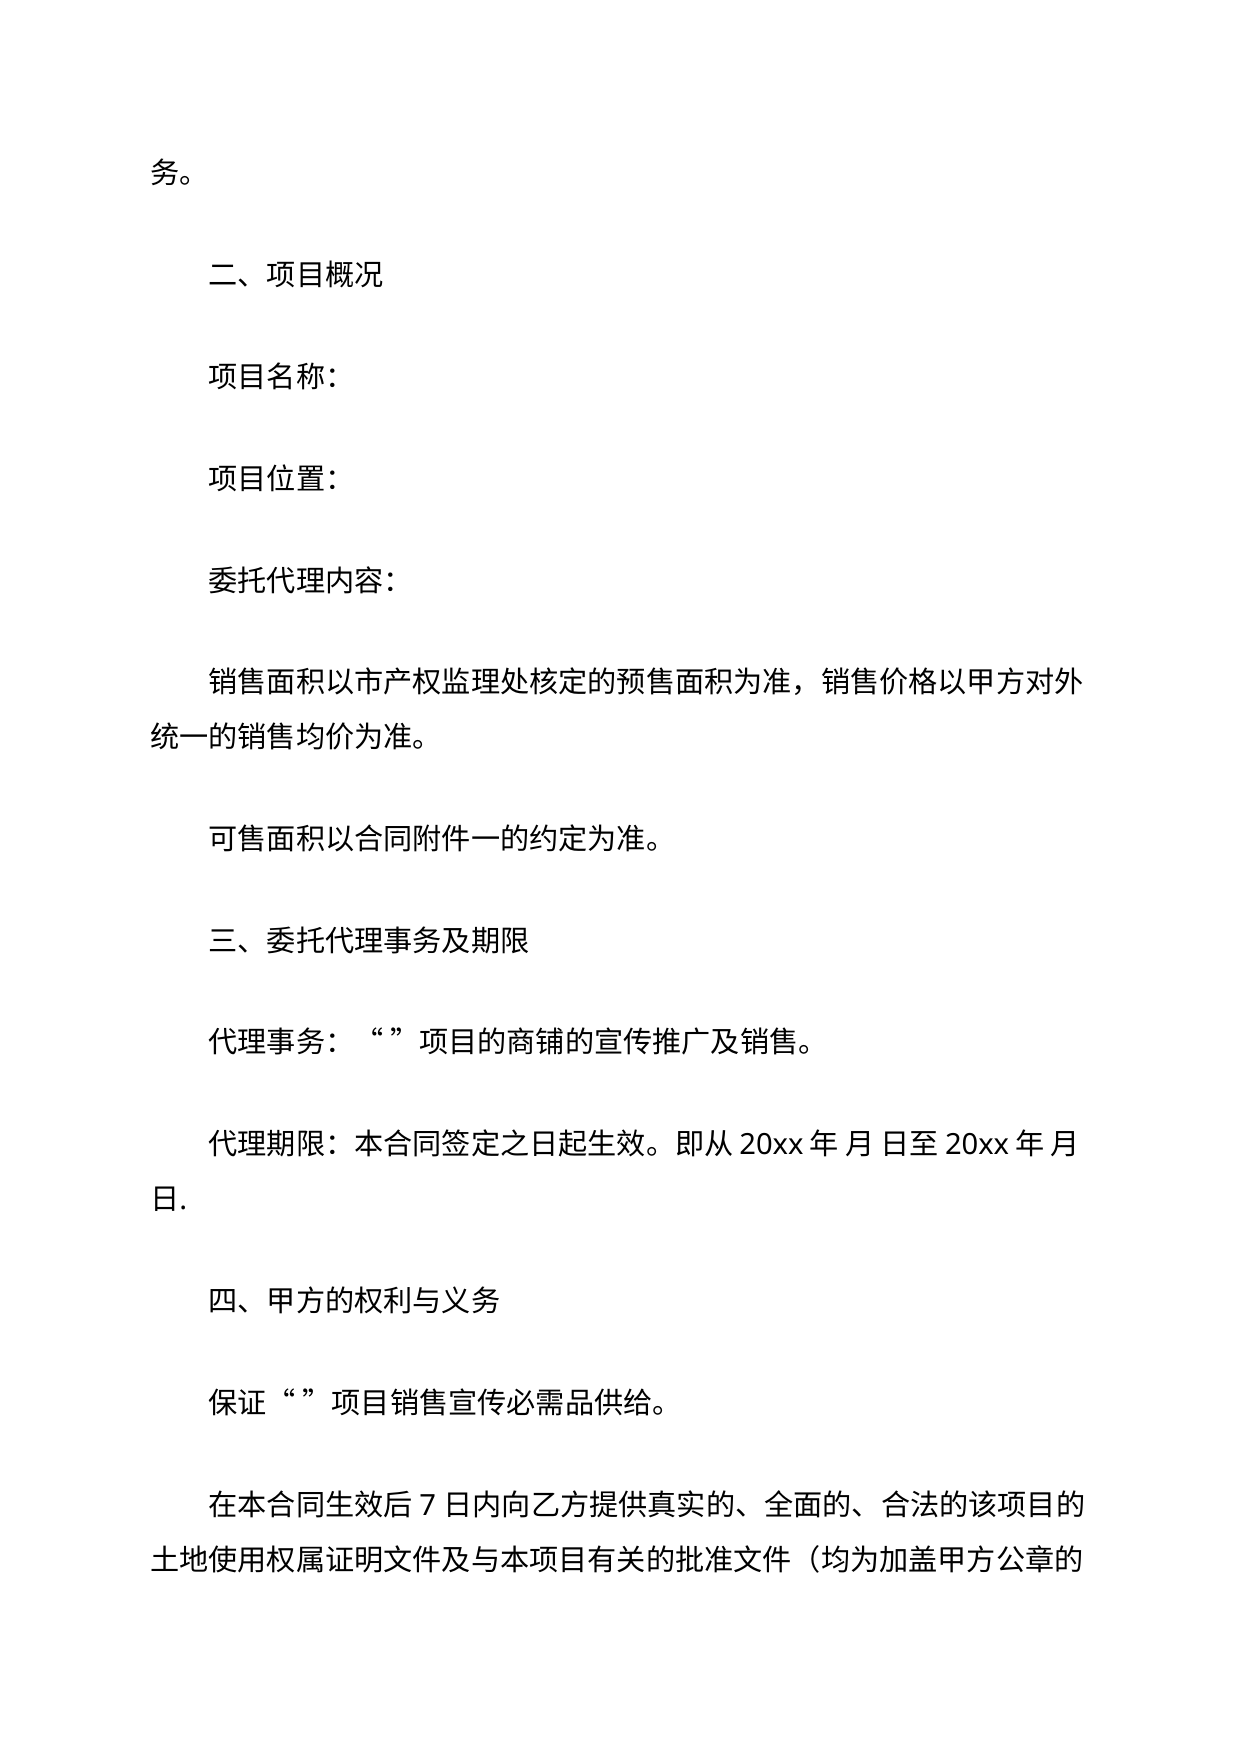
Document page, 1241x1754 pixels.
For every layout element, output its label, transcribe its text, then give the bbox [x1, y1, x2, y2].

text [150, 1481, 1090, 1579]
text 可售面积以合同附件一的约定为准。 [150, 816, 1090, 858]
text 代理事务：“ ”项目的商铺的宣传推广及销售。 [150, 1019, 1090, 1061]
text 保证“ ”项目销售宣传必需品供给。 [150, 1379, 1090, 1422]
text 四、甲方的权利与义务 [150, 1278, 1090, 1320]
text 项目名称： [150, 353, 1090, 396]
text 代理期限：本合同签定之日起生效。即从20xx年 月 日至20xx年 月 日. [150, 1121, 1090, 1218]
text 项目位置： [150, 455, 1090, 498]
text 三、委托代理事务及期限 [150, 917, 1090, 959]
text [150, 150, 1090, 192]
text 委托代理内容： [150, 557, 1090, 599]
text 销售面积以市产权监理处核定的预售面积为准，销售价格以甲方对外统一的销售均价为准。 [150, 659, 1090, 756]
text 二、项目概况 [150, 252, 1090, 294]
